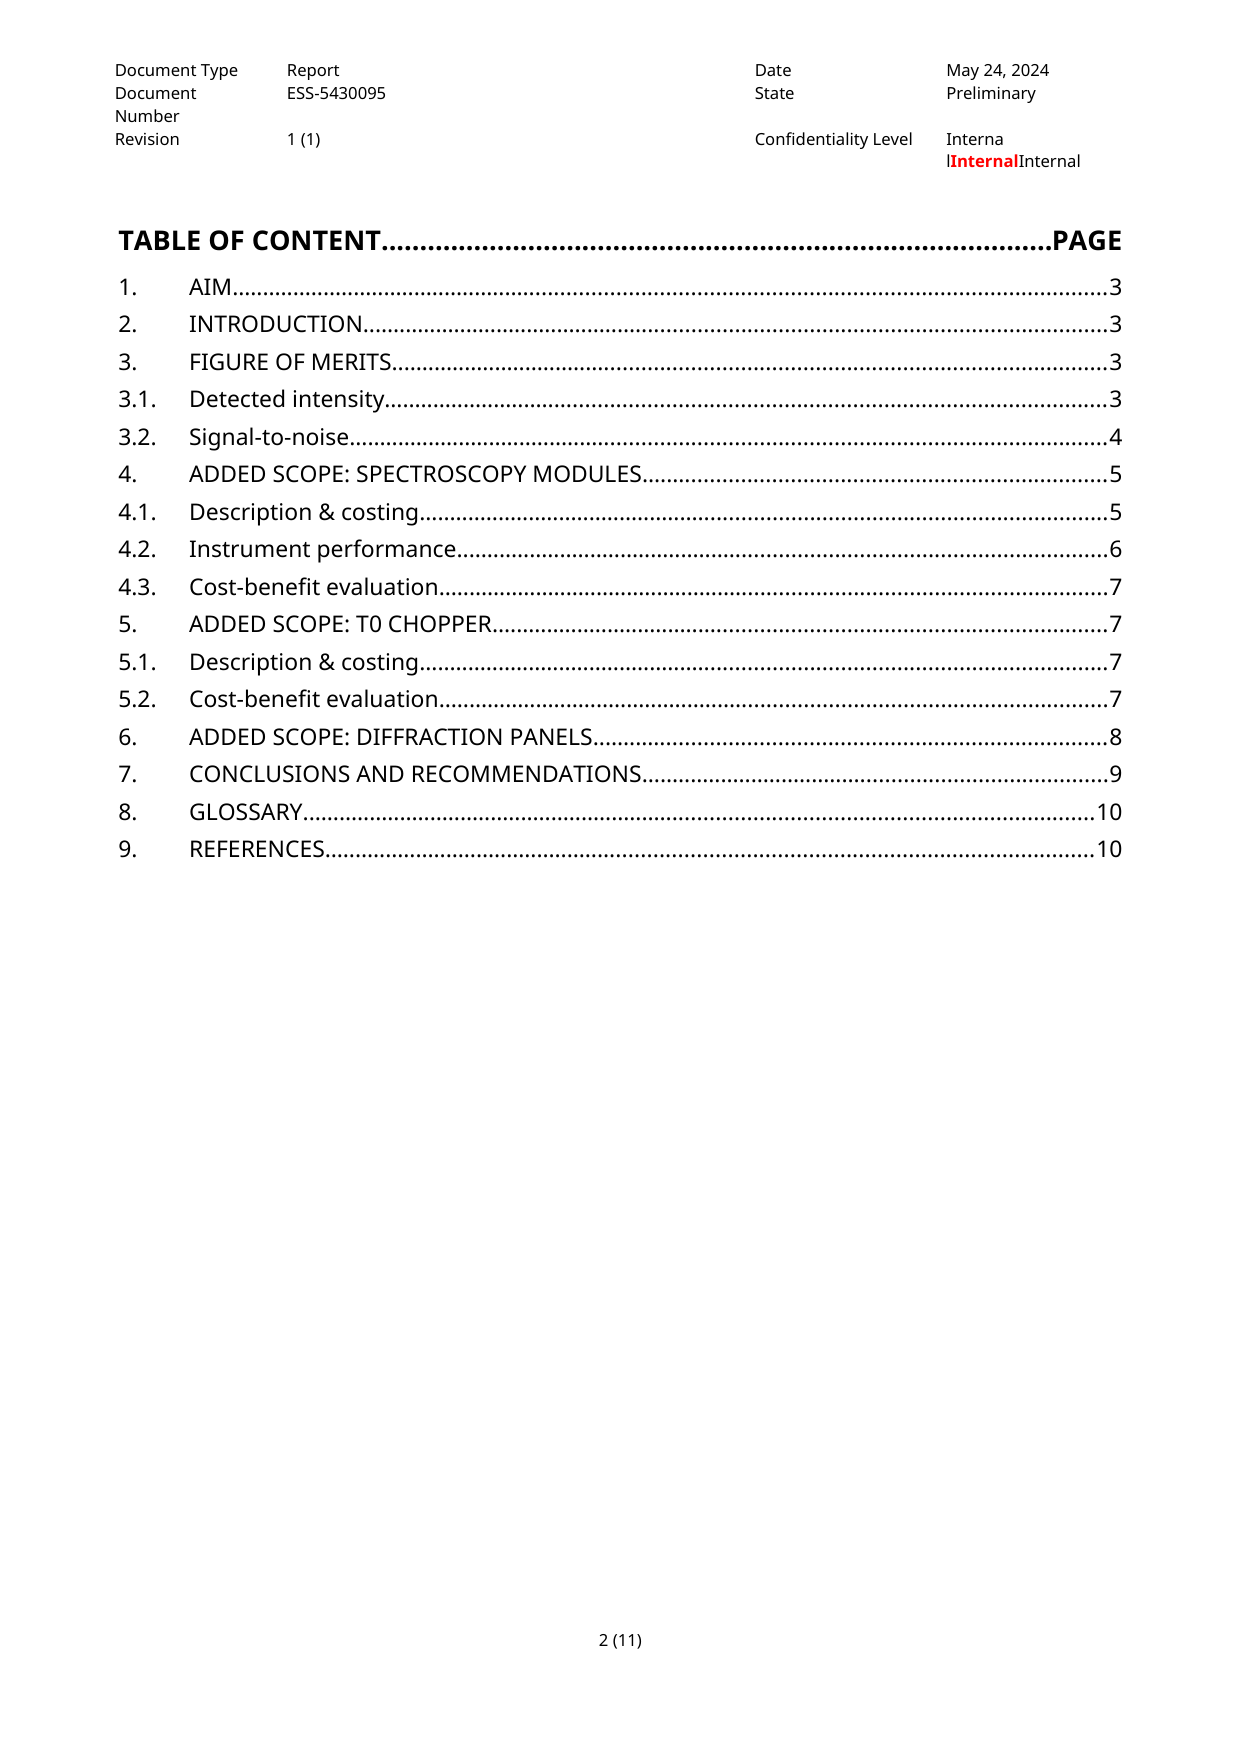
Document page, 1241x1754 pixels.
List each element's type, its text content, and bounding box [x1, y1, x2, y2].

text 2. Introduction 3 [118, 308, 1122, 339]
text 4. Added scope: spectroscopy MODULES 5 [118, 458, 1122, 489]
text 8. Glossary 10 [118, 796, 1122, 827]
text 3. Figure of merits 3 [118, 346, 1122, 377]
text 7. CONCLUSIONS AND RECOMMENDATIONS 9 [118, 758, 1122, 789]
text 3.1. Detected intensity 3 [118, 383, 1122, 414]
text 9. references 10 [118, 833, 1122, 864]
text 3.2. Signal-to-noise 4 [118, 421, 1122, 452]
text 6. Added scope: diffraction panels 8 [118, 721, 1122, 752]
subtitle TABLE OF CONTENT PAGE [118, 221, 1122, 258]
text 1. AIM 3 [118, 271, 1122, 302]
text 5.1. Description & costing 7 [118, 646, 1122, 677]
text 4.3. Cost-benefit evaluation 7 [118, 571, 1122, 602]
text 4.2. Instrument performance 6 [118, 533, 1122, 564]
text 5.2. Cost-benefit evaluation 7 [118, 683, 1122, 714]
text 5. Added scope: T0 chopper 7 [118, 608, 1122, 639]
text 4.1. Description & costing 5 [118, 496, 1122, 527]
